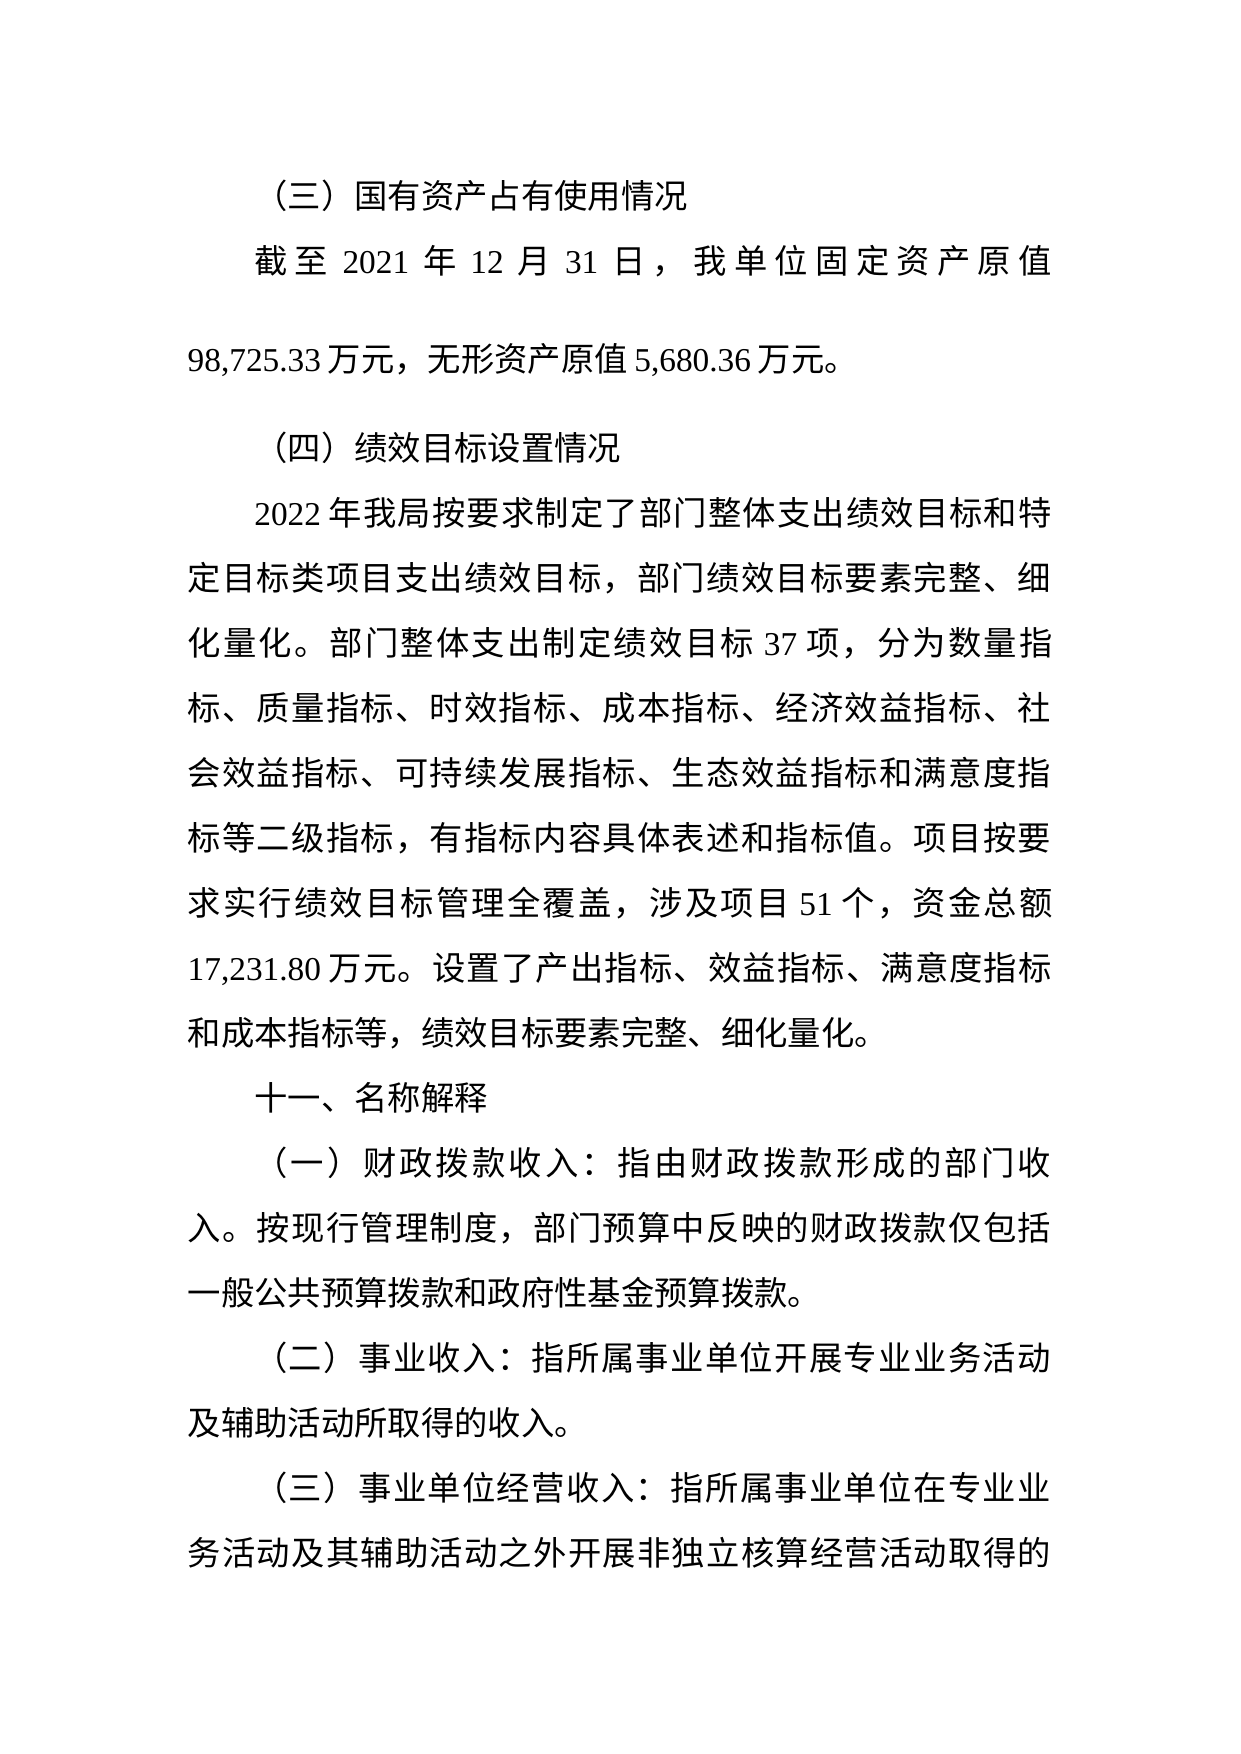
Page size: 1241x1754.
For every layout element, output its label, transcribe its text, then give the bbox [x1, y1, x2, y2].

text （二）事业收入：指所属事业单位开展专业业务活动及辅助活动所取得的收入。 [187, 1323, 1053, 1453]
text （一）财政拨款收入：指由财政拨款形成的部门收入。按现行管理制度，部门预算中反映的财政拨款仅包括一般公共预算拨款和政府性基金预算拨款。 [187, 1128, 1053, 1323]
text 十一、名称解释 [187, 1063, 1053, 1128]
text （四）绩效目标设置情况 [187, 413, 1053, 478]
text 截至2021年12月31日，我单位固定资产原值98,725.33万元，无形资产原值5,680.36万元。 [187, 227, 1053, 389]
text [187, 1453, 1053, 1583]
text （三）国有资产占有使用情况 [187, 162, 1053, 227]
text 2022年我局按要求制定了部门整体支出绩效目标和特定目标类项目支出绩效目标，部门绩效目标要素完整、细化量化。部门整体支出制定绩效目标37项，分为数量指标、质量指标、时效指标、成本指标、经济效益指标、社会效益指标、可持续发展指标、生态效益指标和满意度指标等二级指标，有指标内容具体表述和指标值。项目按要求实行绩效目标管理全覆盖，涉及项目51个，资金总额17,231.80万元。设置了产出指标、效益指标、满意度指标和成本指标等，绩效目标要素完整、细化量化。 [187, 478, 1053, 1063]
